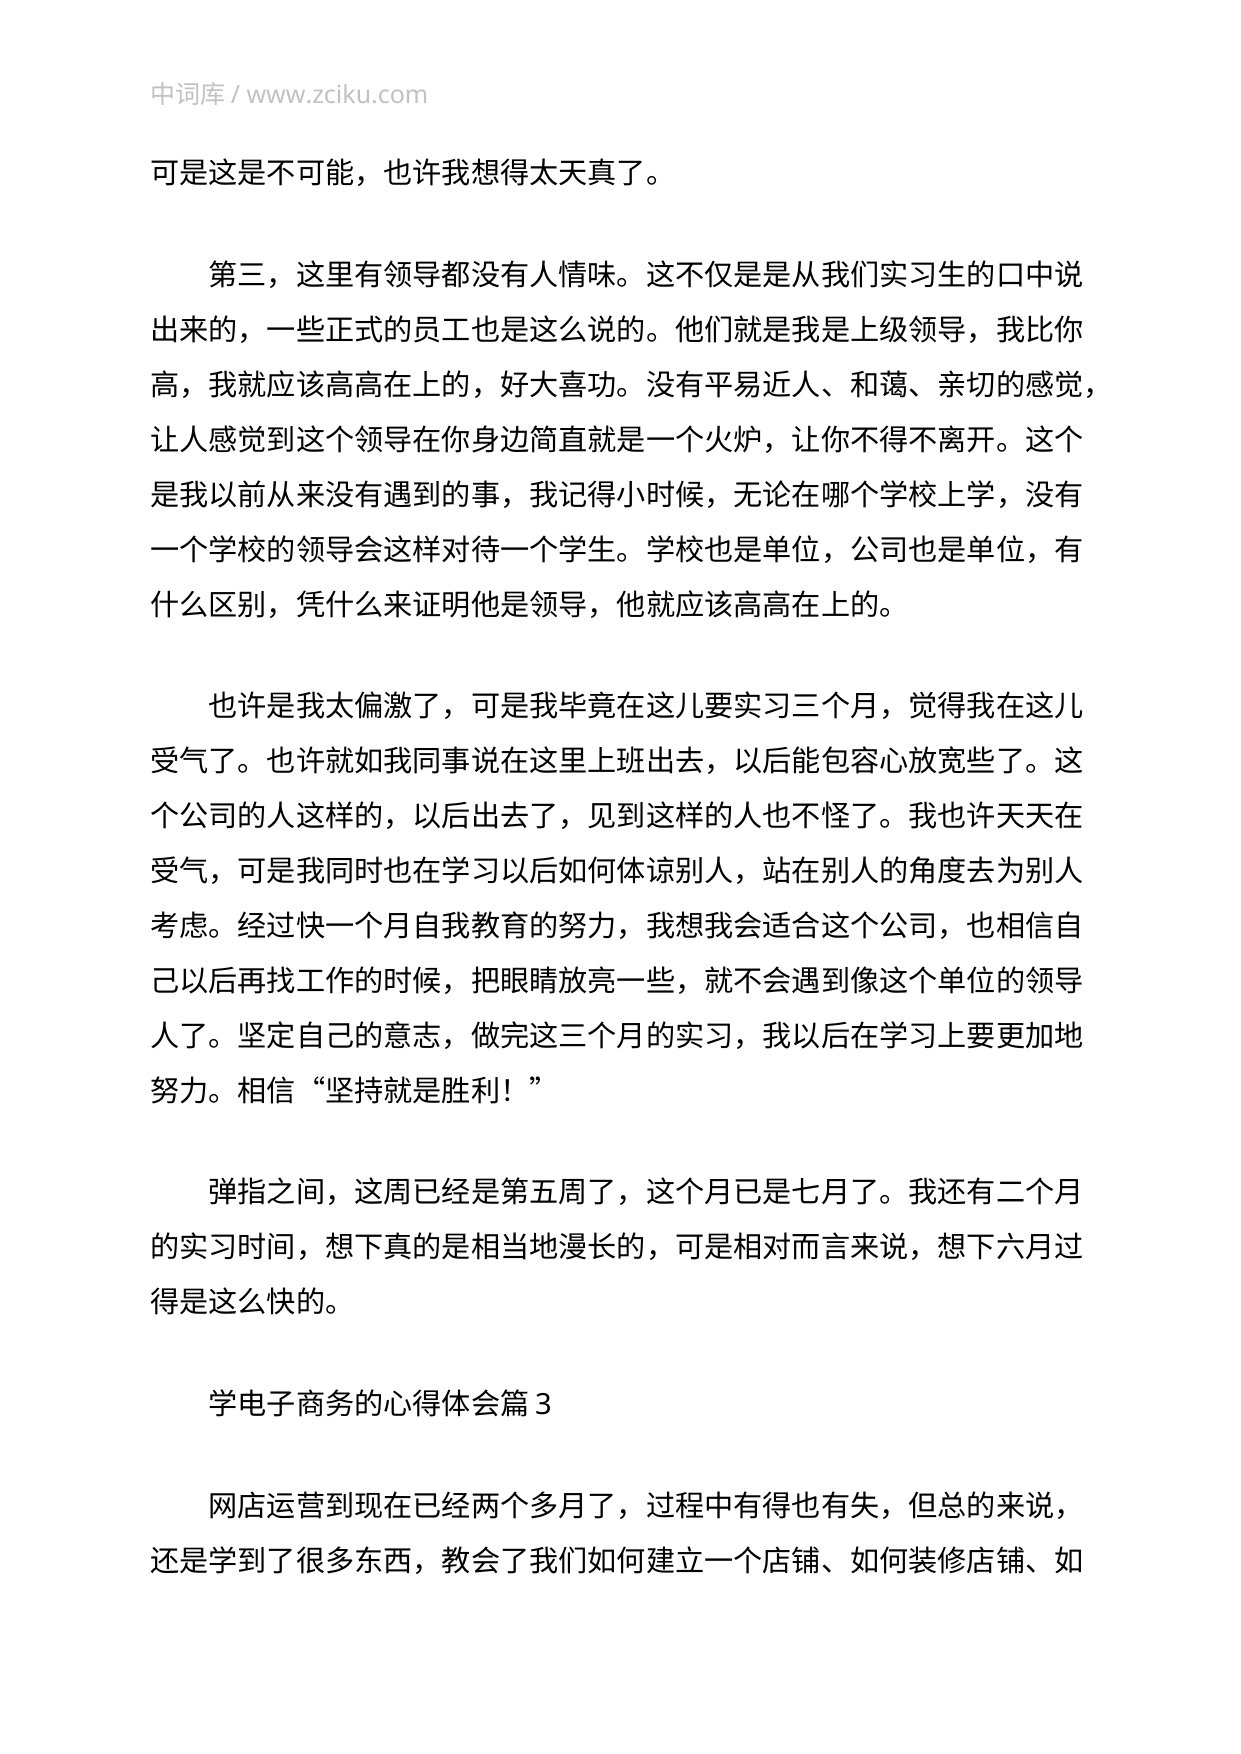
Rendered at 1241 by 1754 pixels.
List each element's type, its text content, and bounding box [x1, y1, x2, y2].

text 也许是我太偏激了，可是我毕竟在这儿要实习三个月，觉得我在这儿受气了。也许就如我同事说在这里上班出去，以后能包容心放宽些了。这个公司的人这样的，以后出去了，见到这样的人也不怪了。我也许天天在受气，可是我同时也在学习以后如何体谅别人，站在别人的角度去为别人考虑。经过快一个月自我教育的努力，我想我会适合这个公司，也相信自己以后再找工作的时候，把眼睛放亮一些，就不会遇到像这个单位的领导人了。坚定自己的意志，做完这三个月的实习，我以后在学习上要更加地努力。相信“坚持就是胜利！” [150, 683, 1090, 1109]
text 学电子商务的心得体会篇3 [150, 1381, 1090, 1423]
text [150, 1482, 1090, 1580]
text 第三，这里有领导都没有人情味。这不仅是是从我们实习生的口中说出来的，一些正式的员工也是这么说的。他们就是我是上级领导，我比你高，我就应该高高在上的，好大喜功。没有平易近人、和蔼、亲切的感觉，让人感觉到这个领导在你身边简直就是一个火炉，让你不得不离开。这个是我以前从来没有遇到的事，我记得小时候，无论在哪个学校上学，没有一个学校的领导会这样对待一个学生。学校也是单位，公司也是单位，有什么区别，凭什么来证明他是领导，他就应该高高在上的。 [150, 252, 1090, 623]
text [150, 150, 1090, 192]
text 弹指之间，这周已经是第五周了，这个月已是七月了。我还有二个月的实习时间，想下真的是相当地漫长的，可是相对而言来说，想下六月过得是这么快的。 [150, 1169, 1090, 1321]
